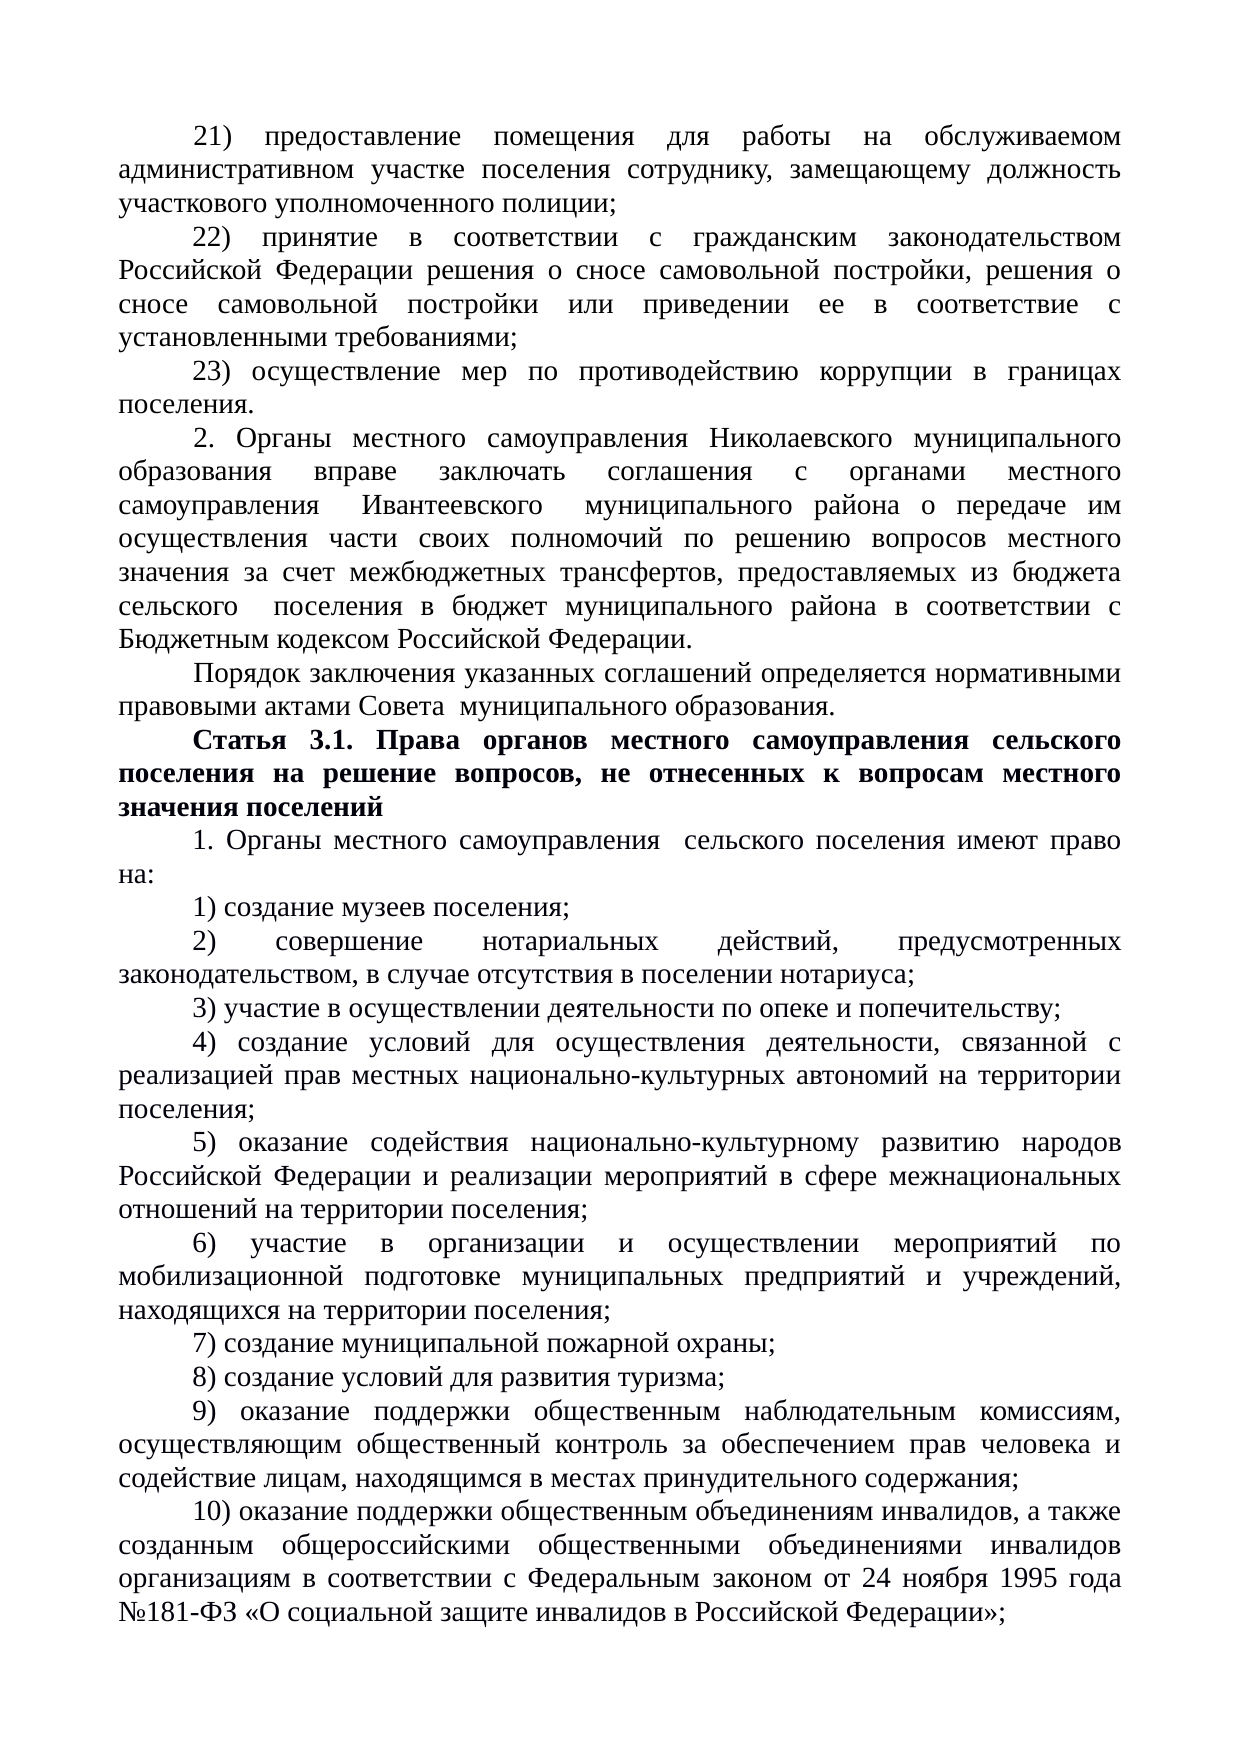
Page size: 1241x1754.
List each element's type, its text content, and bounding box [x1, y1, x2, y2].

text 1) создание музеев поселения; [118, 889, 1122, 923]
text 3) участие в осуществлении деятельности по опеке и попечительству; [118, 990, 1122, 1024]
text 1. Органы местного самоуправления сельского поселения имеют право на: [118, 822, 1122, 889]
subtitle Статья 3.1. Права органов местного самоуправления сельского поселения на решение вопросов, не отнесенных к вопросам местного значения поселений [118, 722, 1122, 822]
text 9) оказание поддержки общественным наблюдательным комиссиям, осуществляющим общественный контроль за обеспечением прав человека и содействие лицам, находящимся в местах принудительного содержания; [118, 1393, 1122, 1493]
title 23) осуществление мер по противодействию коррупции в границах поселения. [118, 353, 1122, 420]
text 10) оказание поддержки общественным объединениям инвалидов, а также созданным общероссийскими общественными объединениями инвалидов организациям в соответствии с Федеральным законом от 24 ноября 1995 года №181-ФЗ «О социальной защите инвалидов в Российской Федерации»; [118, 1493, 1122, 1627]
text Порядок заключения указанных соглашений определяется нормативными правовыми актами Совета муниципального образования. [118, 655, 1122, 722]
text 5) оказание содействия национально-культурному развитию народов Российской Федерации и реализации мероприятий в сфере межнациональных отношений на территории поселения; [118, 1124, 1122, 1225]
text 7) создание муниципальной пожарной охраны; [118, 1326, 1122, 1359]
text 22) принятие в соответствии с гражданским законодательством Российской Федерации решения о сносе самовольной постройки, решения о сносе самовольной постройки или приведении ее в соответствие с установленными требованиями; [118, 219, 1122, 353]
text 21) предоставление помещения для работы на обслуживаемом административном участке поселения сотруднику, замещающему должность участкового уполномоченного полиции; [118, 118, 1122, 219]
text 6) участие в организации и осуществлении мероприятий по мобилизационной подготовке муниципальных предприятий и учреждений, находящихся на территории поселения; [118, 1225, 1122, 1326]
text 2. Органы местного самоуправления Николаевского муниципального образования вправе заключать соглашения с органами местного самоуправления Ивантеевского муниципального района о передаче им осуществления части своих полномочий по решению вопросов местного значения за счет межбюджетных трансфертов, предоставляемых из бюджета сельского поселения в бюджет муниципального района в соответствии с Бюджетным кодексом Российской Федерации. [118, 420, 1122, 655]
text 2) совершение нотариальных действий, предусмотренных законодательством, в случае отсутствия в поселении нотариуса; [118, 923, 1122, 990]
text 8) создание условий для развития туризма; [118, 1359, 1122, 1393]
text 4) создание условий для осуществления деятельности, связанной с реализацией прав местных национально-культурных автономий на территории поселения; [118, 1024, 1122, 1124]
